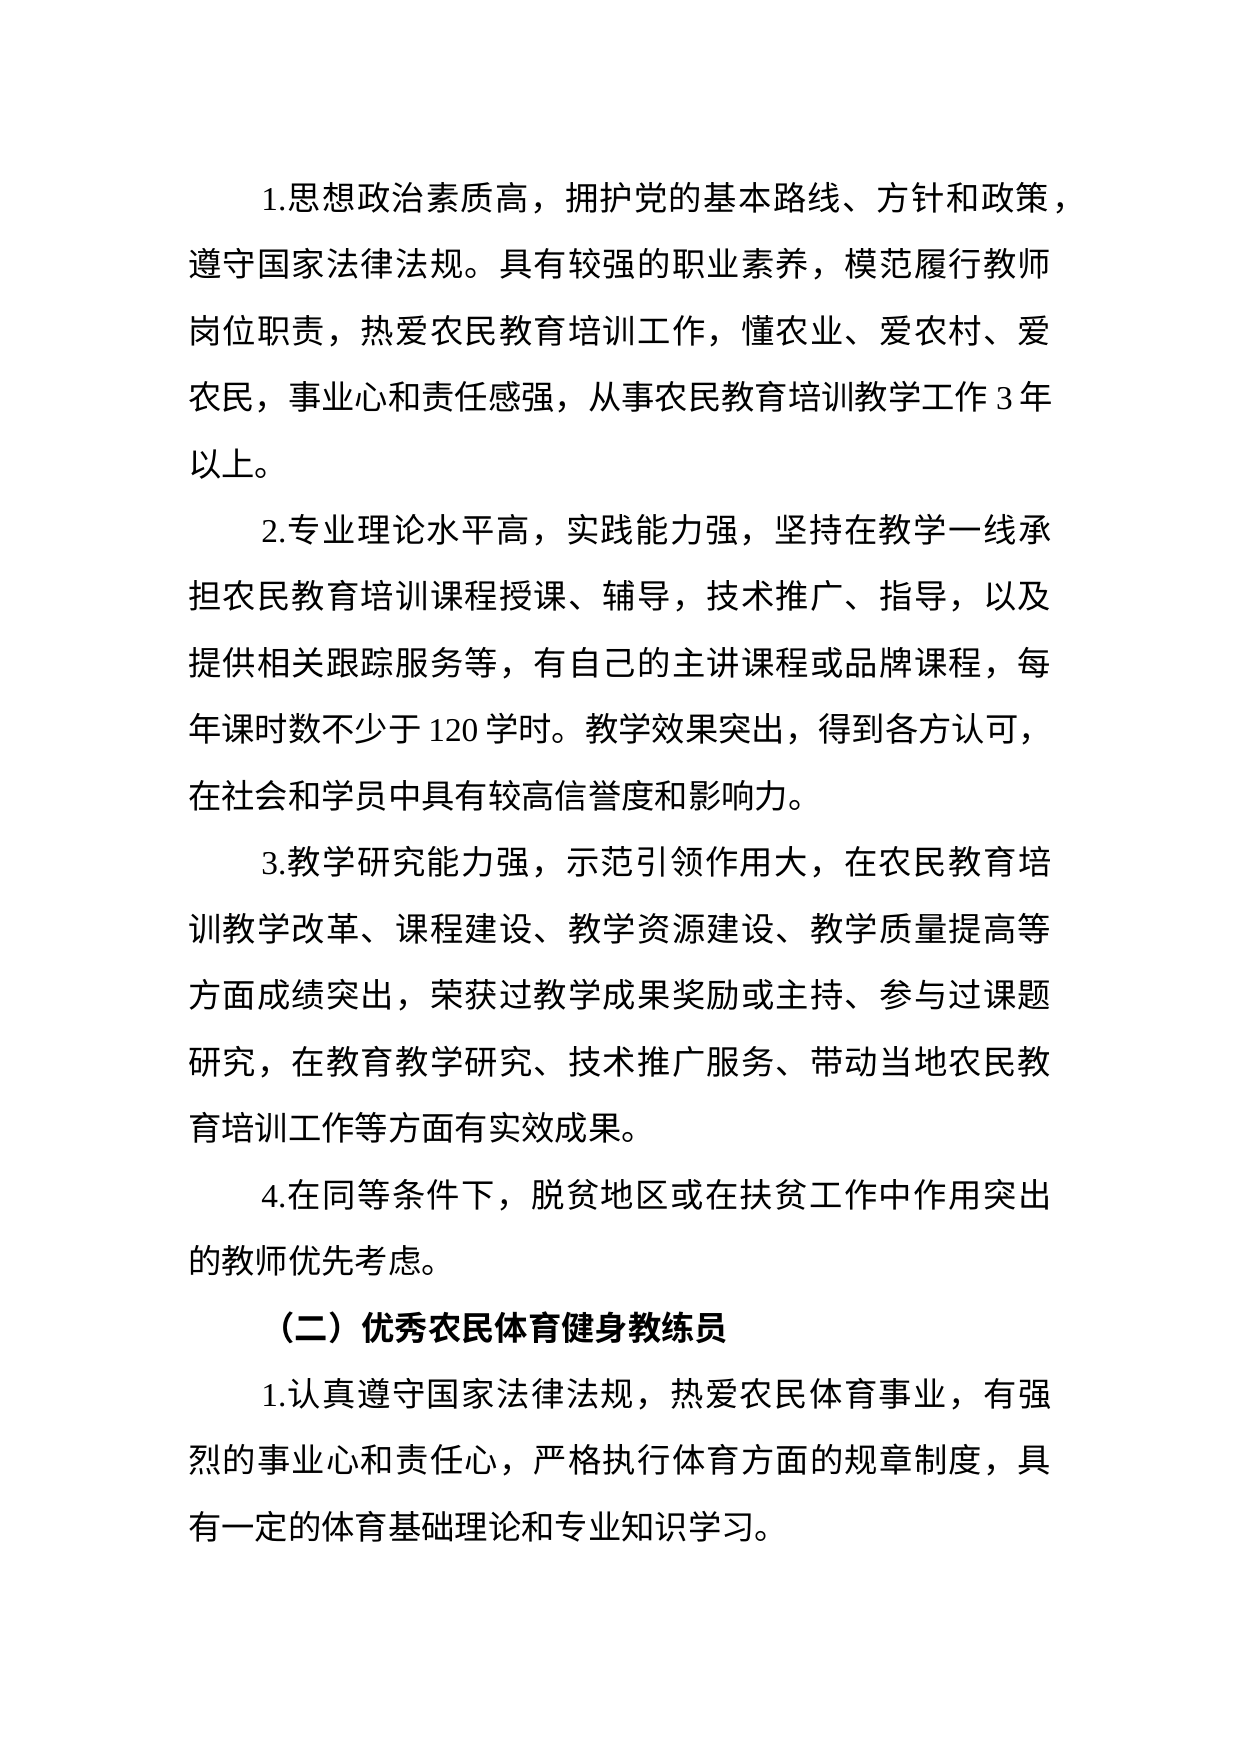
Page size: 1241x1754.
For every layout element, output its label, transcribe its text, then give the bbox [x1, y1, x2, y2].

text 4.在同等条件下，脱贫地区或在扶贫工作中作用突出的教师优先考虑。 [188, 1159, 1052, 1292]
text 3.教学研究能力强，示范引领作用大，在农民教育培训教学改革、课程建设、教学资源建设、教学质量提高等方面成绩突出，荣获过教学成果奖励或主持、参与过课题研究，在教育教学研究、技术推广服务、带动当地农民教育培训工作等方面有实效成果。 [188, 827, 1052, 1159]
text （二）优秀农民体育健身教练员 [188, 1292, 1052, 1359]
text 2.专业理论水平高，实践能力强，坚持在教学一线承担农民教育培训课程授课、辅导，技术推广、指导，以及提供相关跟踪服务等，有自己的主讲课程或品牌课程，每年课时数不少于120学时。教学效果突出，得到各方认可，在社会和学员中具有较高信誉度和影响力。 [188, 495, 1052, 827]
text 1.认真遵守国家法律法规，热爱农民体育事业，有强烈的事业心和责任心，严格执行体育方面的规章制度，具有一定的体育基础理论和专业知识学习。 [188, 1359, 1052, 1558]
text 1.思想政治素质高，拥护党的基本路线、方针和政策，遵守国家法律法规。具有较强的职业素养，模范履行教师岗位职责，热爱农民教育培训工作，懂农业、爱农村、爱农民，事业心和责任感强，从事农民教育培训教学工作3年以上。 [188, 162, 1052, 495]
